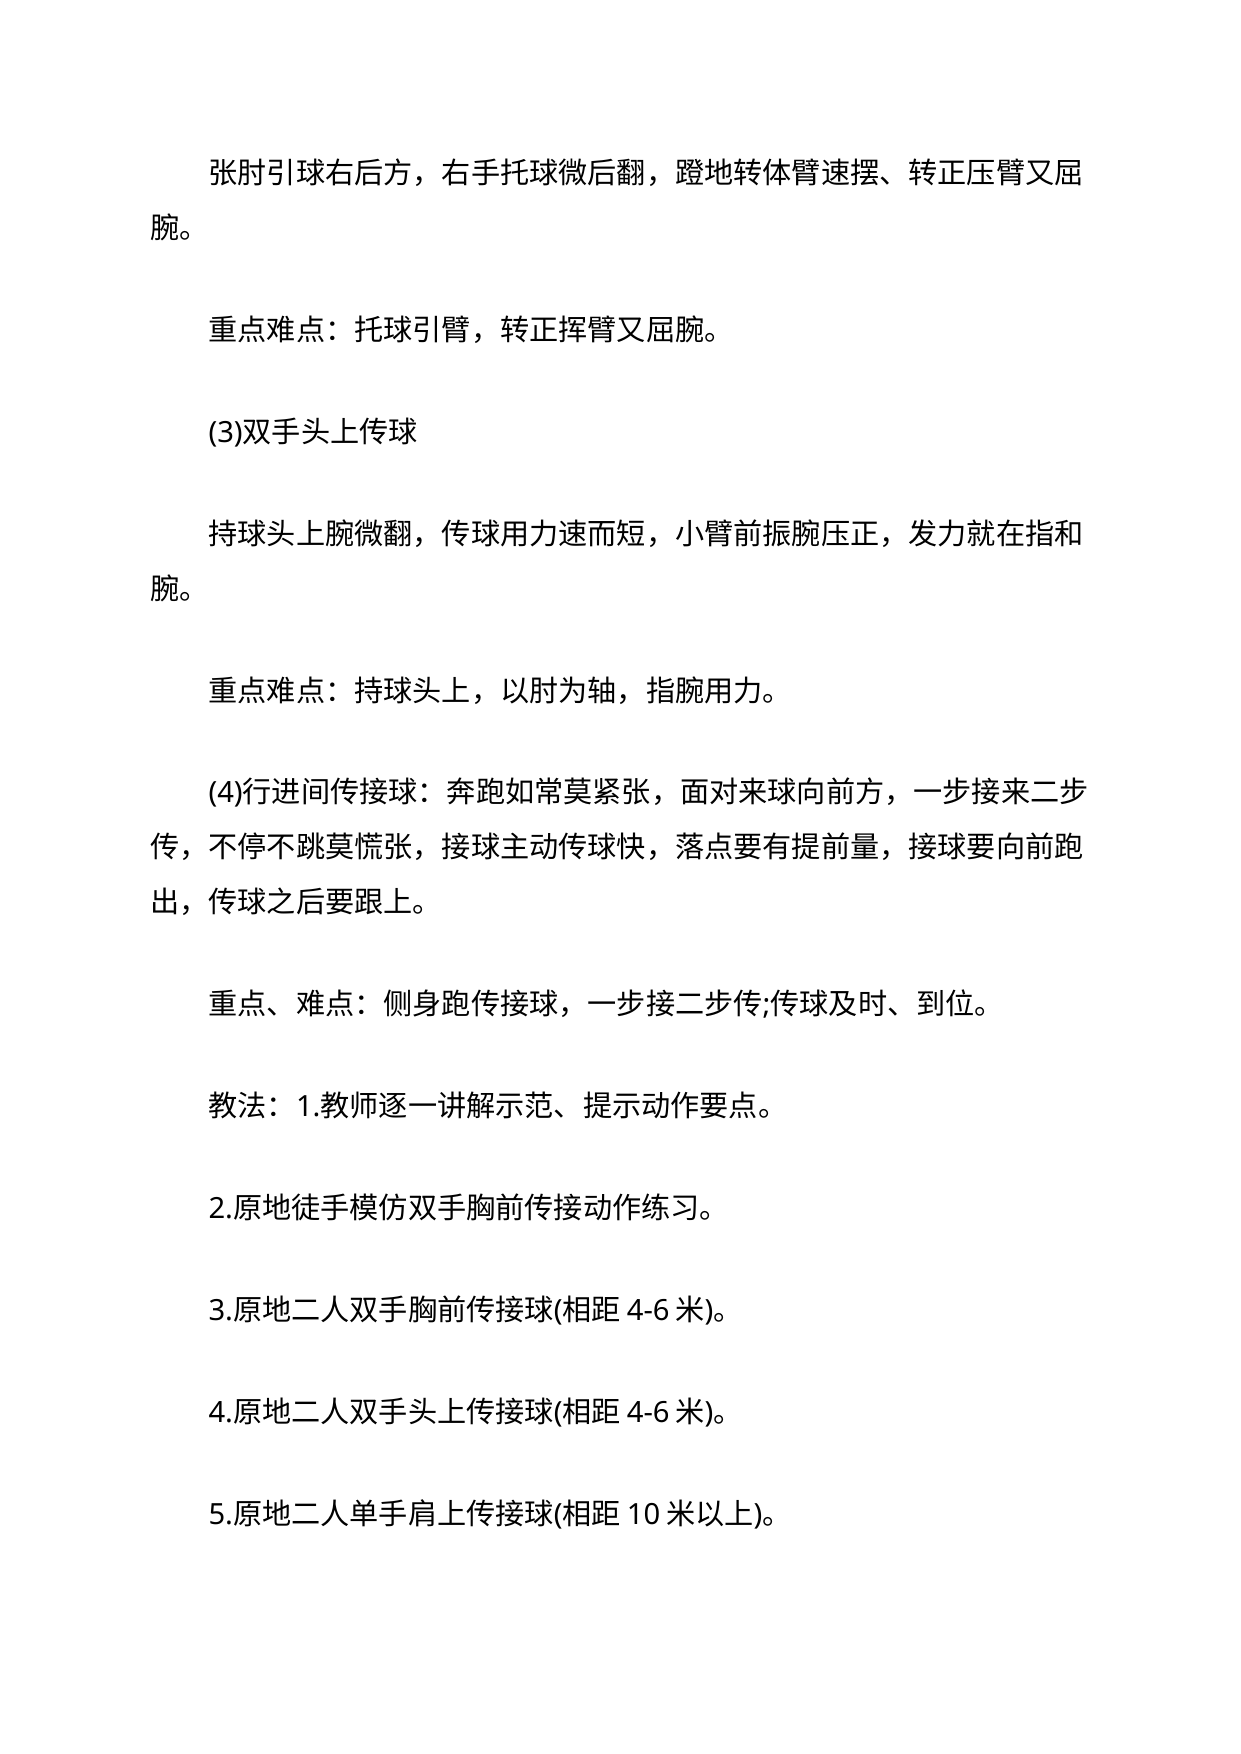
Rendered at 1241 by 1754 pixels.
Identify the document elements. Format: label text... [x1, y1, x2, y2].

text (3)双手头上传球 [150, 408, 1090, 451]
text 4.原地二人双手头上传接球(相距4-6米)。 [150, 1388, 1090, 1431]
text 持球头上腕微翻，传球用力速而短，小臂前振腕压正，发力就在指和腕。 [150, 510, 1090, 608]
text 重点、难点：侧身跑传接球，一步接二步传;传球及时、到位。 [150, 981, 1090, 1023]
text (4)行进间传接球：奔跑如常莫紧张，面对来球向前方，一步接来二步传，不停不跳莫慌张，接球主动传球快，落点要有提前量，接球要向前跑出，传球之后要跟上。 [150, 769, 1090, 921]
text 教法：1.教师逐一讲解示范、提示动作要点。 [150, 1082, 1090, 1125]
text 3.原地二人双手胸前传接球(相距4-6米)。 [150, 1286, 1090, 1329]
text 重点难点：托球引臂，转正挥臂又屈腕。 [150, 307, 1090, 349]
text 2.原地徒手模仿双手胸前传接动作练习。 [150, 1184, 1090, 1227]
text 5.原地二人单手肩上传接球(相距10米以上)。 [150, 1490, 1090, 1533]
text 重点难点：持球头上，以肘为轴，指腕用力。 [150, 667, 1090, 709]
text 张肘引球右后方，右手托球微后翻，蹬地转体臂速摆、转正压臂又屈腕。 [150, 150, 1090, 247]
